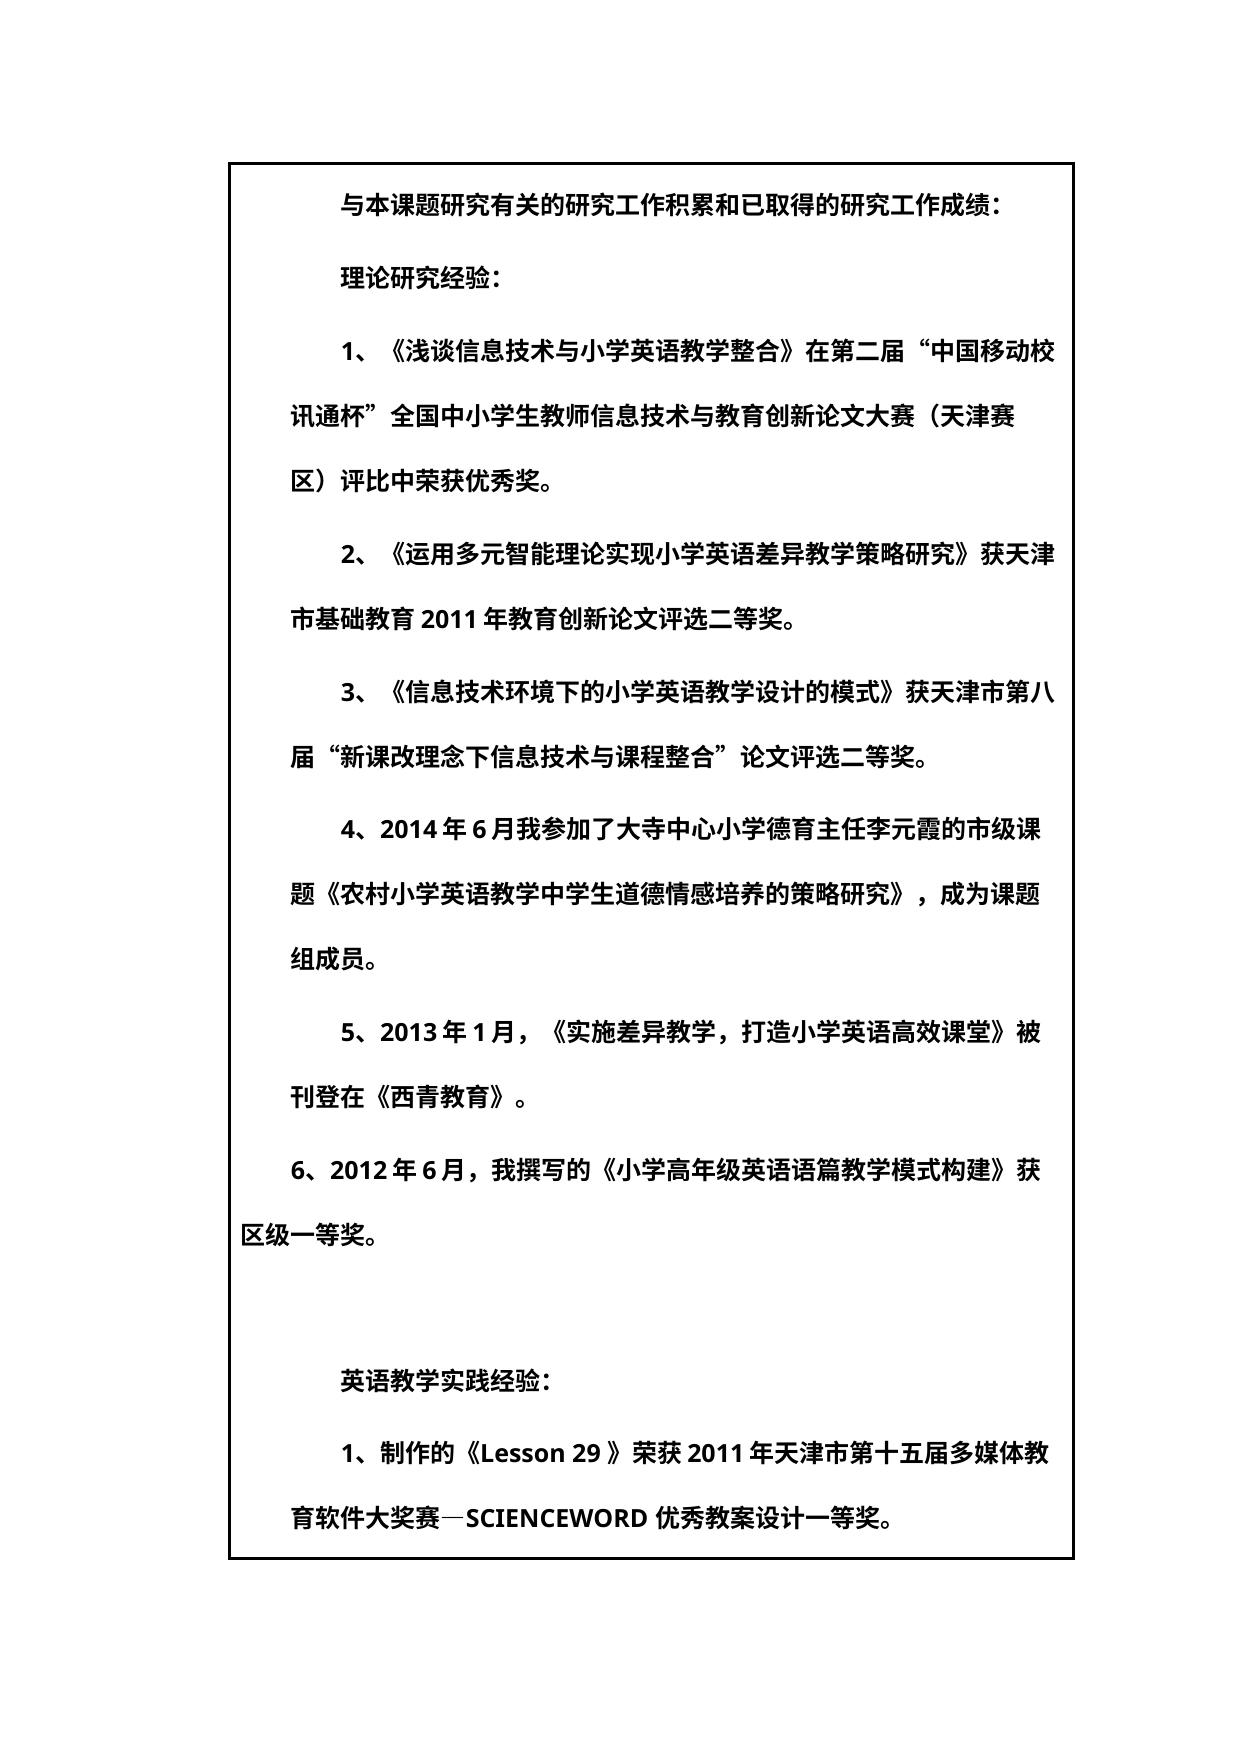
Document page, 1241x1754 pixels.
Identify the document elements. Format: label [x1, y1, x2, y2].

table_cell [231, 165, 1072, 1557]
